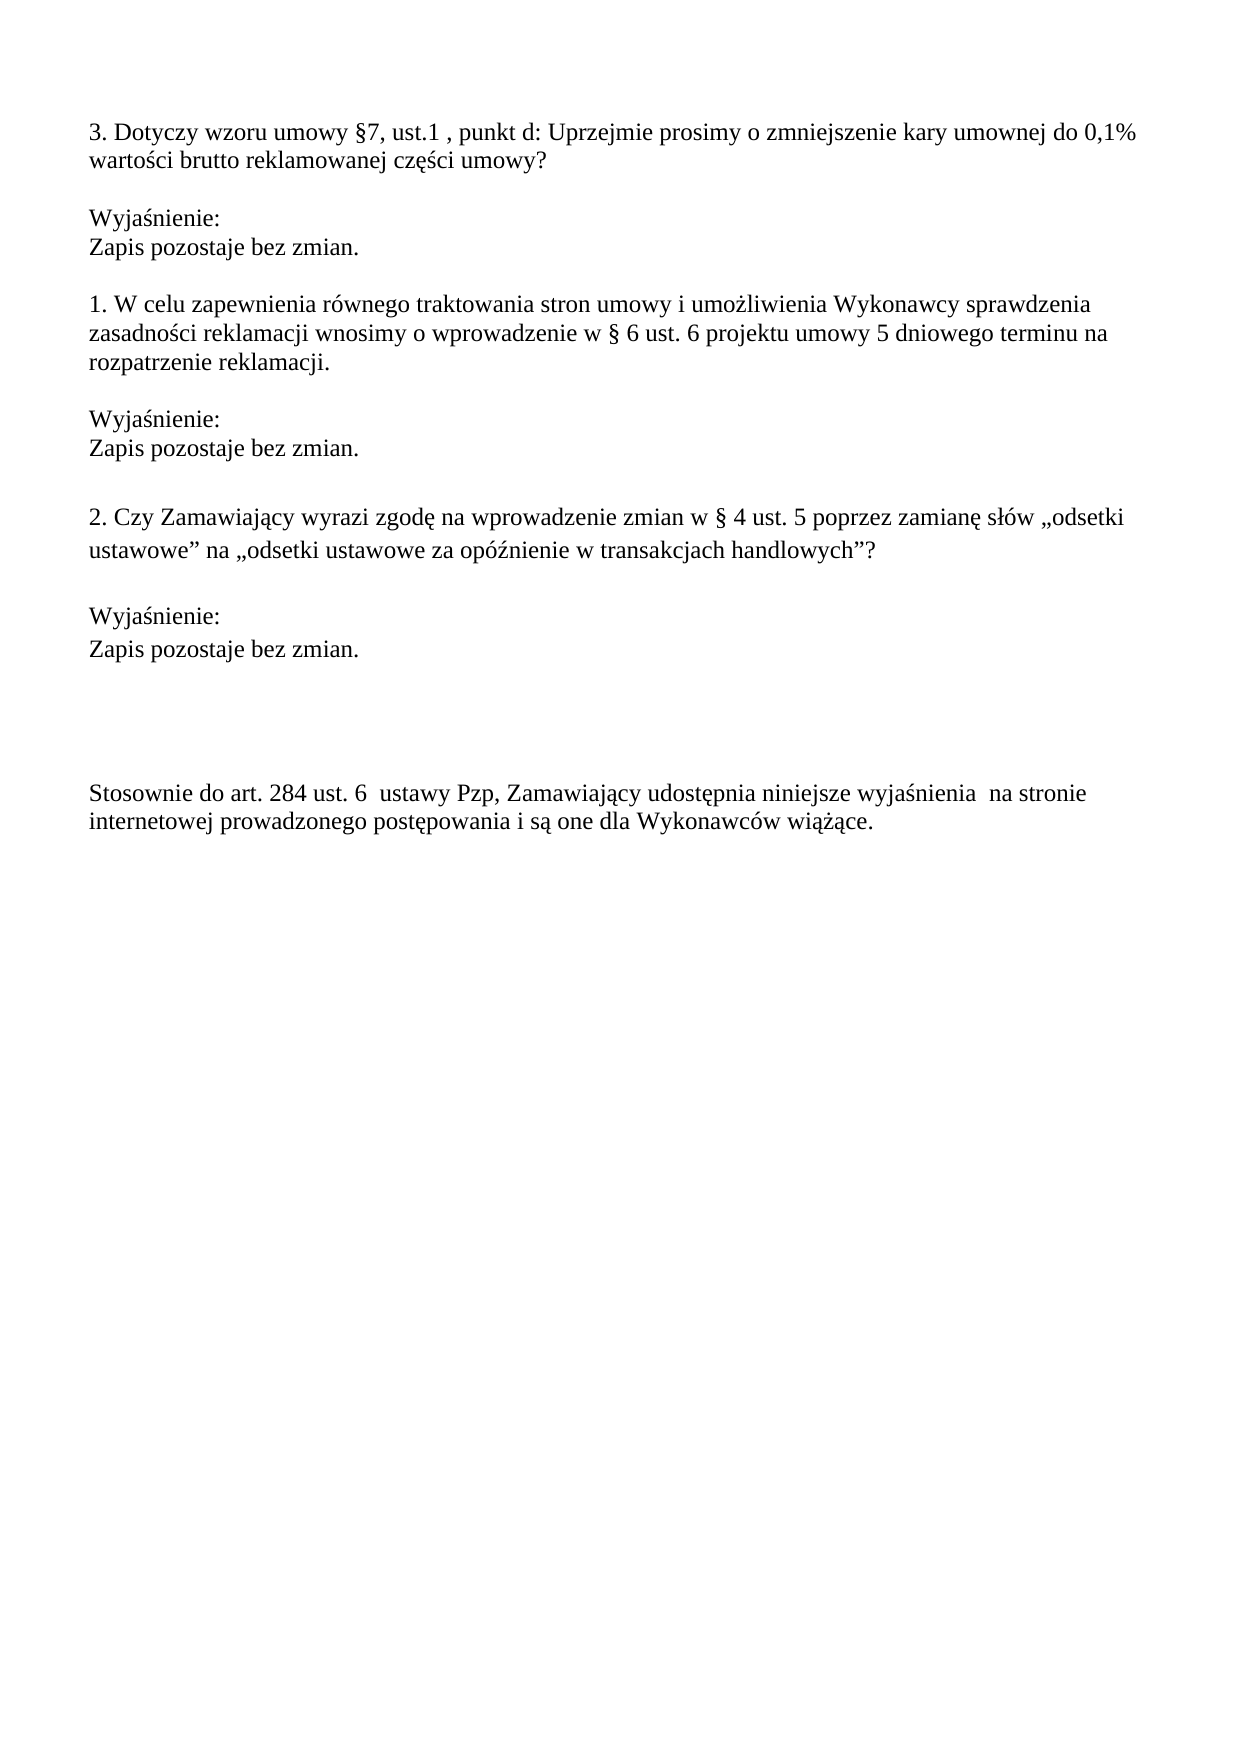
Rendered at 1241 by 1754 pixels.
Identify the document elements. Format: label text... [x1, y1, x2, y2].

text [89, 59, 1152, 489]
text Stosownie do art. 284 ust. 6 ustawy Pzp, Zamawiający udostępnia niniejsze wyjaśnienia na stronie internetowej prowadzonego postępowania i są one dla Wykonawców wiążące. [89, 720, 1152, 835]
text 2. Czy Zamawiający wyrazi zgodę na wprowadzenie zmian w § 4 ust. 5 poprzez zamianę słów „odsetki ustawowe” na „odsetki ustawowe za opóźnienie w transakcjach handlowych”? Wyjaśnienie: Zapis pozostaje bez zmian. [89, 502, 1152, 695]
